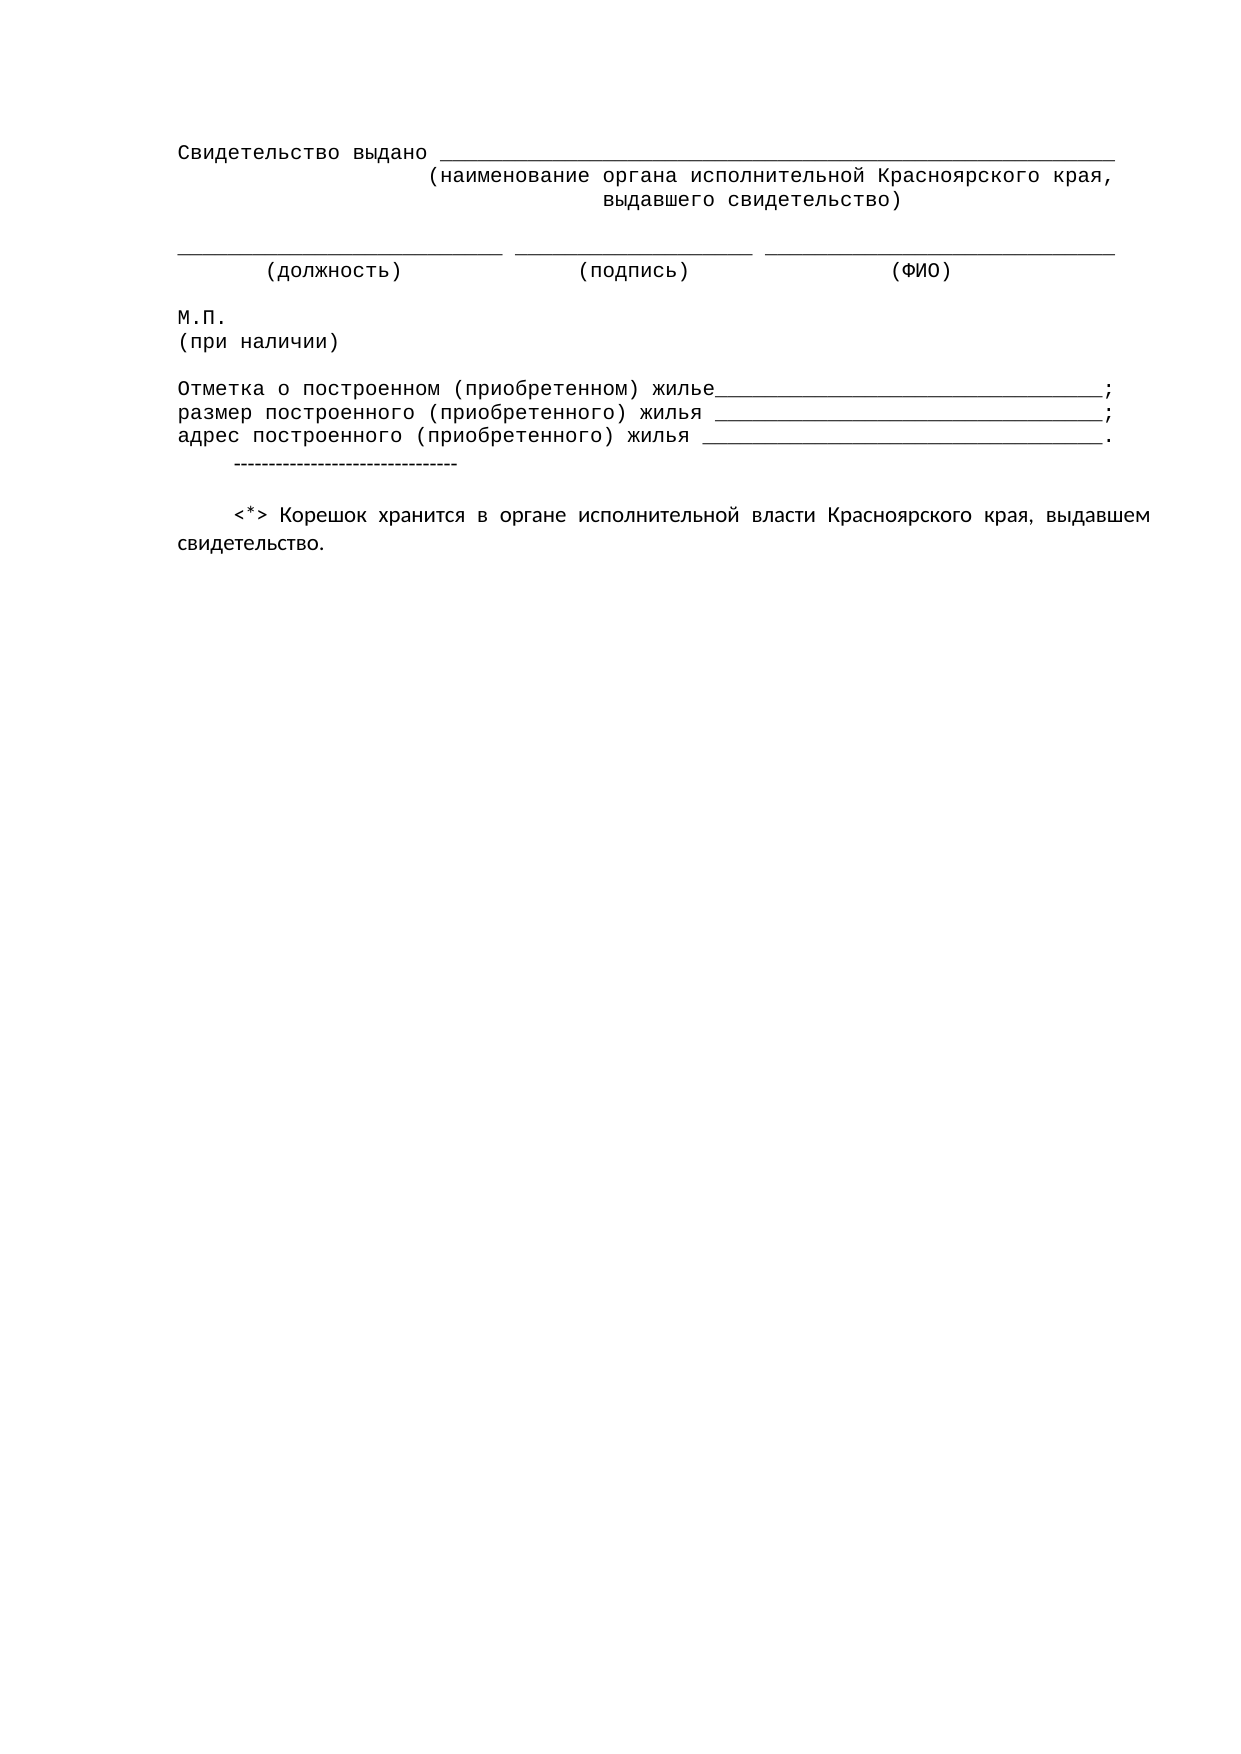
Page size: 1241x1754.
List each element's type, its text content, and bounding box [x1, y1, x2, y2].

text (наименование органа исполнительной Красноярского края, [177, 165, 1152, 189]
text М.П. [177, 307, 1152, 331]
text (при наличии) [177, 331, 1152, 354]
text <*> Корешок хранится в органе исполнительной власти Красноярского края, выдавшем свидетельство. [177, 500, 1152, 556]
text Отметка о построенном (приобретенном) жилье_______________________________; [177, 378, 1152, 402]
text __________________________ ___________________ ____________________________ [177, 236, 1152, 260]
text выдавшего свидетельство) [177, 189, 1152, 213]
text адрес построенного (приобретенного) жилья ________________________________. [177, 426, 1152, 449]
text Свидетельство выдано ______________________________________________________ [177, 142, 1152, 165]
text (должность) (подпись) (ФИО) [177, 260, 1152, 284]
text размер построенного (приобретенного) жилья _______________________________; [177, 402, 1152, 426]
text -------------------------------- [177, 449, 1152, 477]
